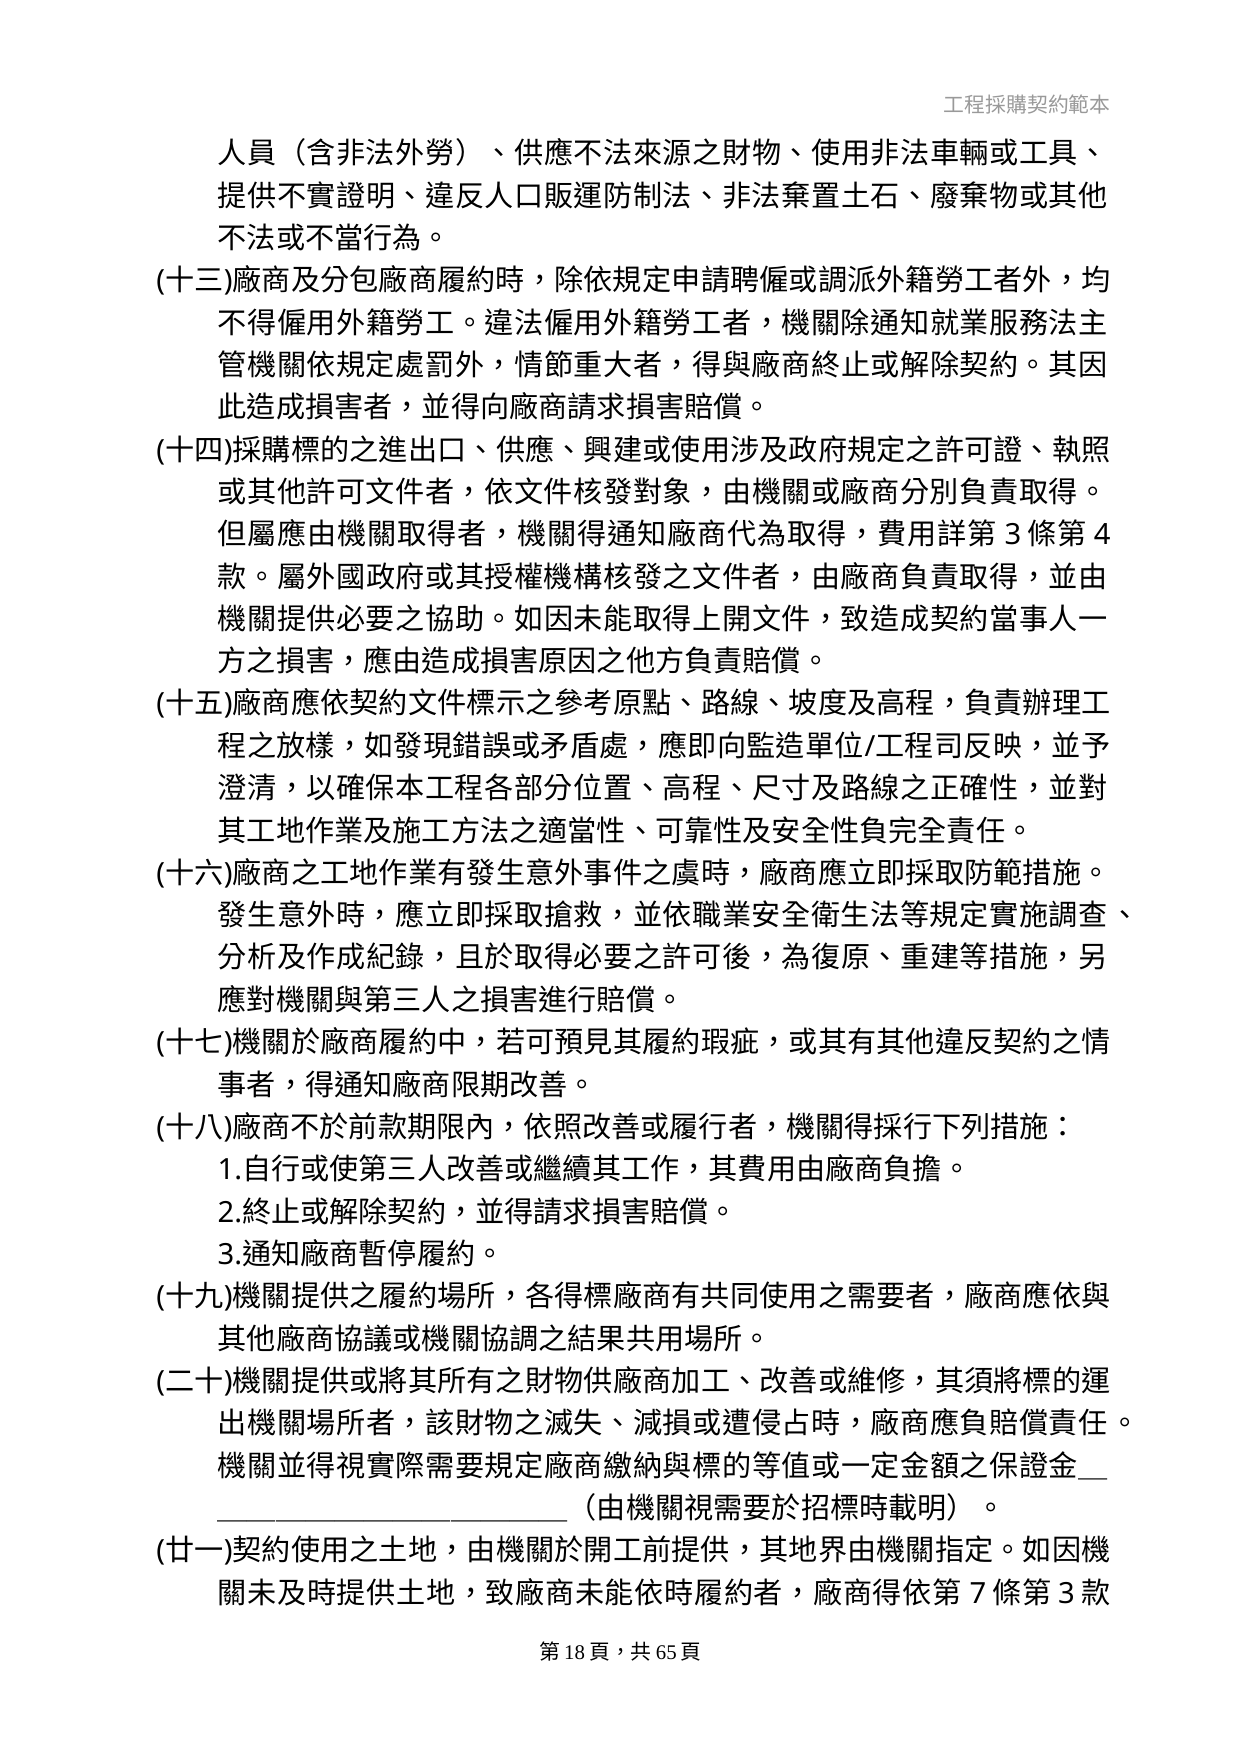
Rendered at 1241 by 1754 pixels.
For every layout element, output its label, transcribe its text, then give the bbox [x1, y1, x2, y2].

text (十五)廠商應依契約文件標示之參考原點、路線、坡度及高程，負責辦理工程之放樣，如發現錯誤或矛盾處，應即向監造單位/工程司反映，並予澄清，以確保本工程各部分位置、高程、尺寸及路線之正確性，並對其工地作業及施工方法之適當性、可靠性及安全性負完全責任。 [156, 680, 1110, 849]
text (十八)廠商不於前款期限內，依照改善或履行者，機關得採行下列措施： [156, 1103, 1110, 1146]
text 2.終止或解除契約，並得請求損害賠償。 [217, 1188, 1110, 1231]
text 3.通知廠商暫停履約。 [217, 1231, 1110, 1273]
text (十九)機關提供之履約場所，各得標廠商有共同使用之需要者，廠商應依與其他廠商協議或機關協調之結果共用場所。 [156, 1273, 1110, 1358]
text (十六)廠商之工地作業有發生意外事件之虞時，廠商應立即採取防範措施。發生意外時，應立即採取搶救，並依職業安全衛生法等規定實施調查、分析及作成紀錄，且於取得必要之許可後，為復原、重建等措施，另應對機關與第三人之損害進行賠償。 [156, 849, 1110, 1019]
text (十七)機關於廠商履約中，若可預見其履約瑕疵，或其有其他違反契約之情事者，得通知廠商限期改善。 [156, 1019, 1110, 1103]
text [156, 130, 1110, 257]
text 1.自行或使第三人改善或繼續其工作，其費用由廠商負擔。 [217, 1146, 1110, 1188]
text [156, 1527, 1110, 1612]
text (二十)機關提供或將其所有之財物供廠商加工、改善或維修，其須將標的運出機關場所者，該財物之滅失、減損或遭侵占時，廠商應負賠償責任。機關並得視實際需要規定廠商繳納與標的等值或一定金額之保證金＿＿＿＿＿＿＿＿＿＿＿＿＿（由機關視需要於招標時載明）。 [156, 1358, 1110, 1527]
text (十三)廠商及分包廠商履約時，除依規定申請聘僱或調派外籍勞工者外，均不得僱用外籍勞工。違法僱用外籍勞工者，機關除通知就業服務法主管機關依規定處罰外，情節重大者，得與廠商終止或解除契約。其因此造成損害者，並得向廠商請求損害賠償。 [156, 257, 1110, 426]
text (十四)採購標的之進出口、供應、興建或使用涉及政府規定之許可證、執照或其他許可文件者，依文件核發對象，由機關或廠商分別負責取得。但屬應由機關取得者，機關得通知廠商代為取得，費用詳第3條第4款。屬外國政府或其授權機構核發之文件者，由廠商負責取得，並由機關提供必要之協助。如因未能取得上開文件，致造成契約當事人一方之損害，應由造成損害原因之他方負責賠償。 [156, 426, 1110, 680]
